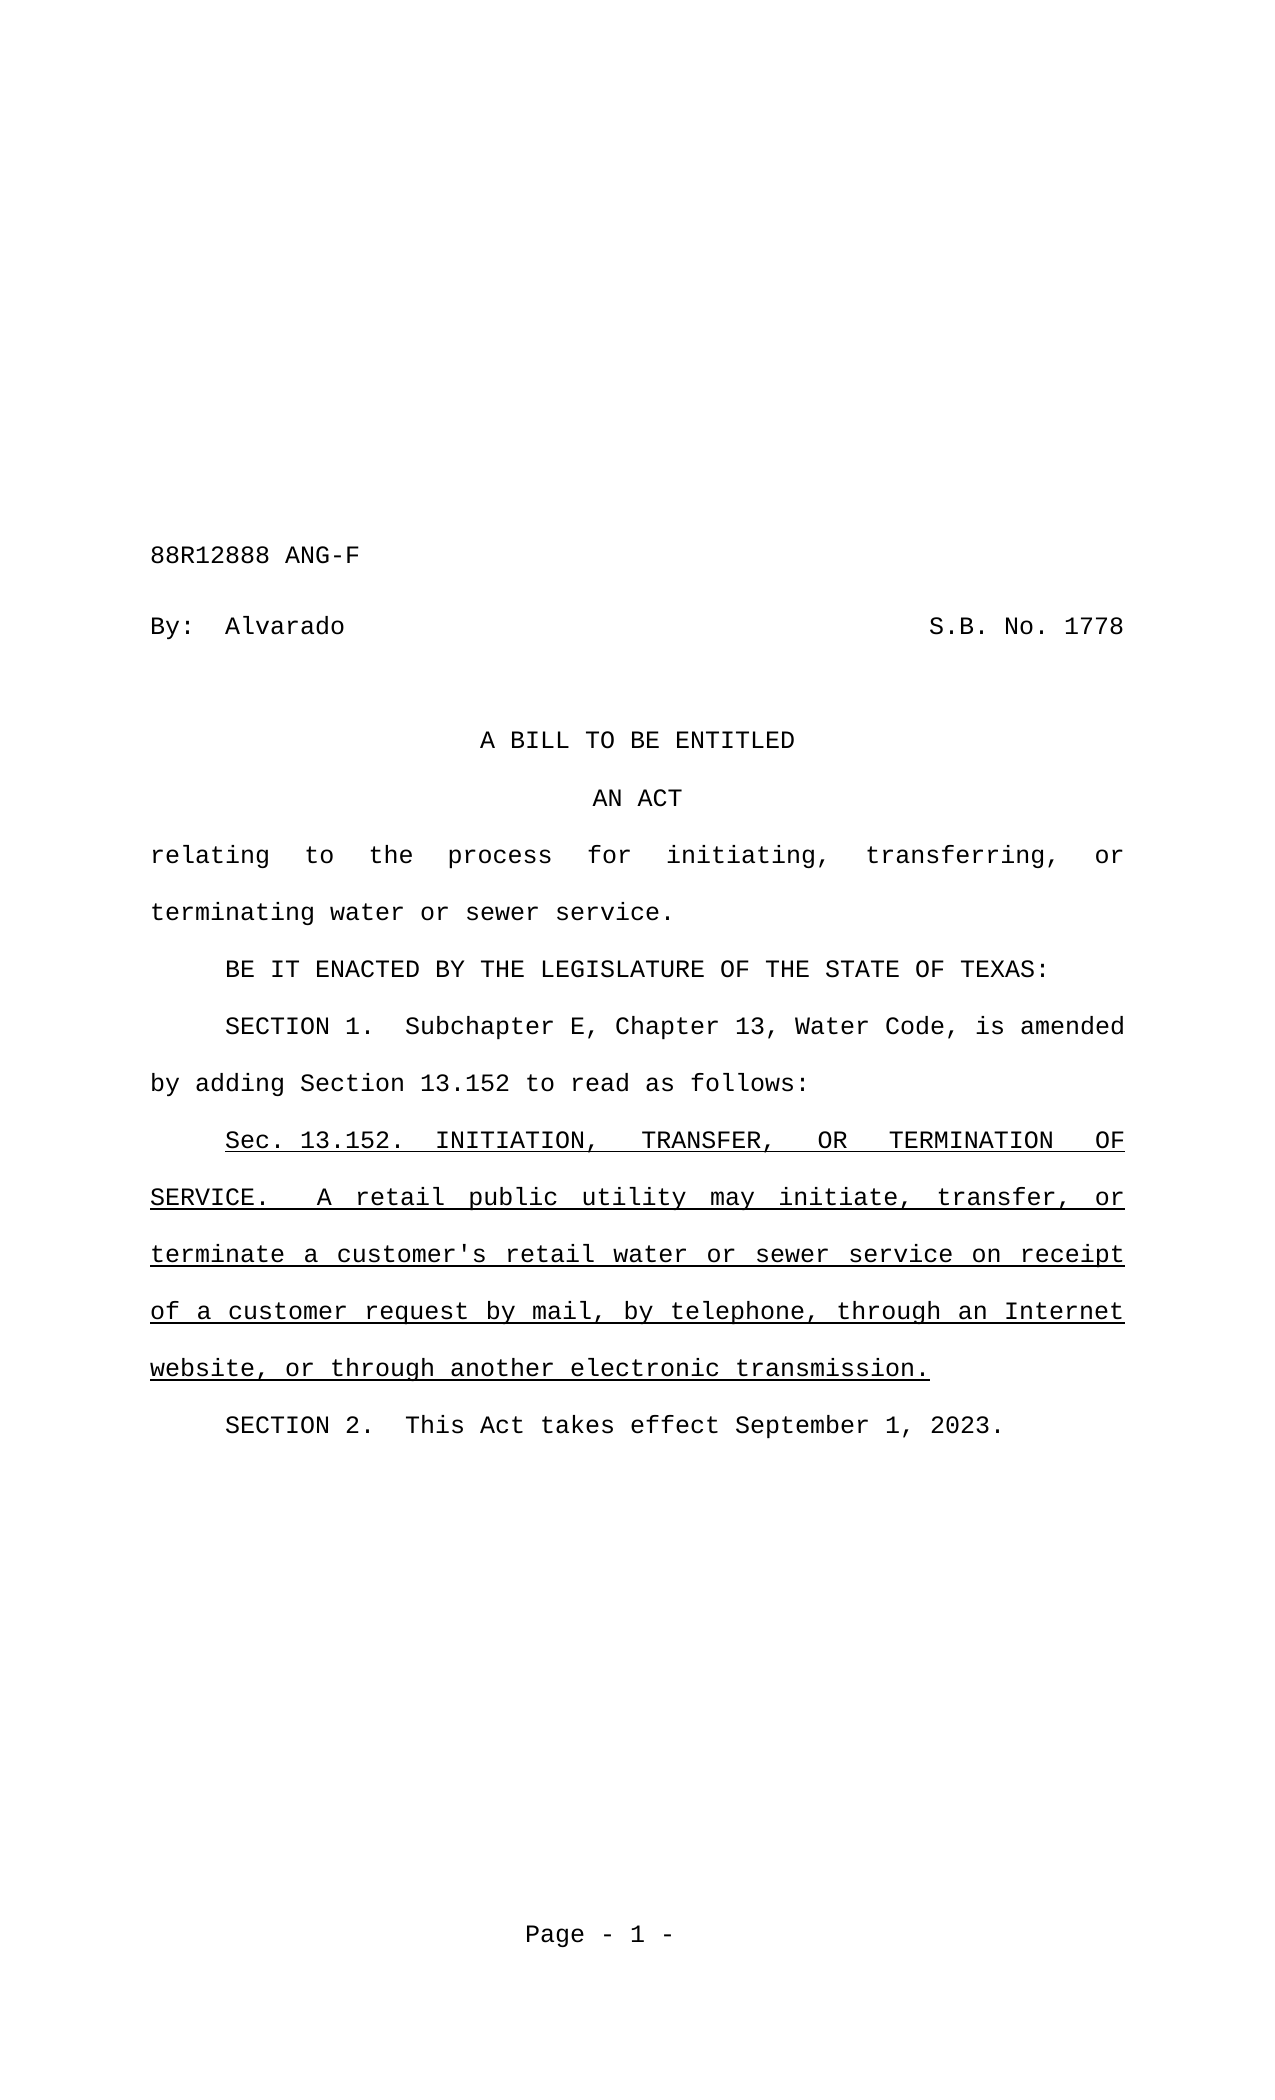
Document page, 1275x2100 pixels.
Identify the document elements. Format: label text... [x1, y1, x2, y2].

text By: Alvarado S.B. No. 1778 [150, 614, 1125, 642]
text Sec. 13.152. INITIATION, TRANSFER, OR TERMINATION OF SERVICE. A retail public utility may initiate, transfer, or terminate a customer's retail water or sewer service on receipt of a customer request by mail, by telephone, through an Internet website, or through another electronic transmission. [150, 1324, 1125, 1384]
text A BILL TO BE ENTITLED [150, 728, 1125, 756]
text SECTION 2. This Act takes effect September 1, 2023. [150, 1413, 1125, 1441]
text Sec. 13.152. INITIATION, TRANSFER, OR TERMINATION OF SERVICE. A retail public utility may initiate, transfer, or terminate a customer's retail water or sewer service on receipt of a customer request by mail, by telephone, through an Internet website, or through another electronic transmission. [150, 1267, 1125, 1322]
text 88R12888 ANG-F [150, 542, 1125, 571]
text SECTION 1. Subchapter E, Chapter 13, Water Code, is amended by adding Section 13.152 to read as follows: [150, 1013, 1125, 1099]
text Sec. 13.152. INITIATION, TRANSFER, OR TERMINATION OF SERVICE. A retail public utility may initiate, transfer, or terminate a customer's retail water or sewer service on receipt of a customer request by mail, by telephone, through an Internet website, or through another electronic transmission. [150, 1210, 1125, 1265]
text AN ACT [150, 785, 1125, 813]
text Sec. 13.152. INITIATION, TRANSFER, OR TERMINATION OF SERVICE. A retail public utility may initiate, transfer, or terminate a customer's retail water or sewer service on receipt of a customer request by mail, by telephone, through an Internet website, or through another electronic transmission. [150, 1127, 1125, 1208]
text relating to the process for initiating, transferring, or terminating water or sewer service. [150, 842, 1125, 928]
text BE IT ENACTED BY THE LEGISLATURE OF THE STATE OF TEXAS: [150, 956, 1125, 985]
